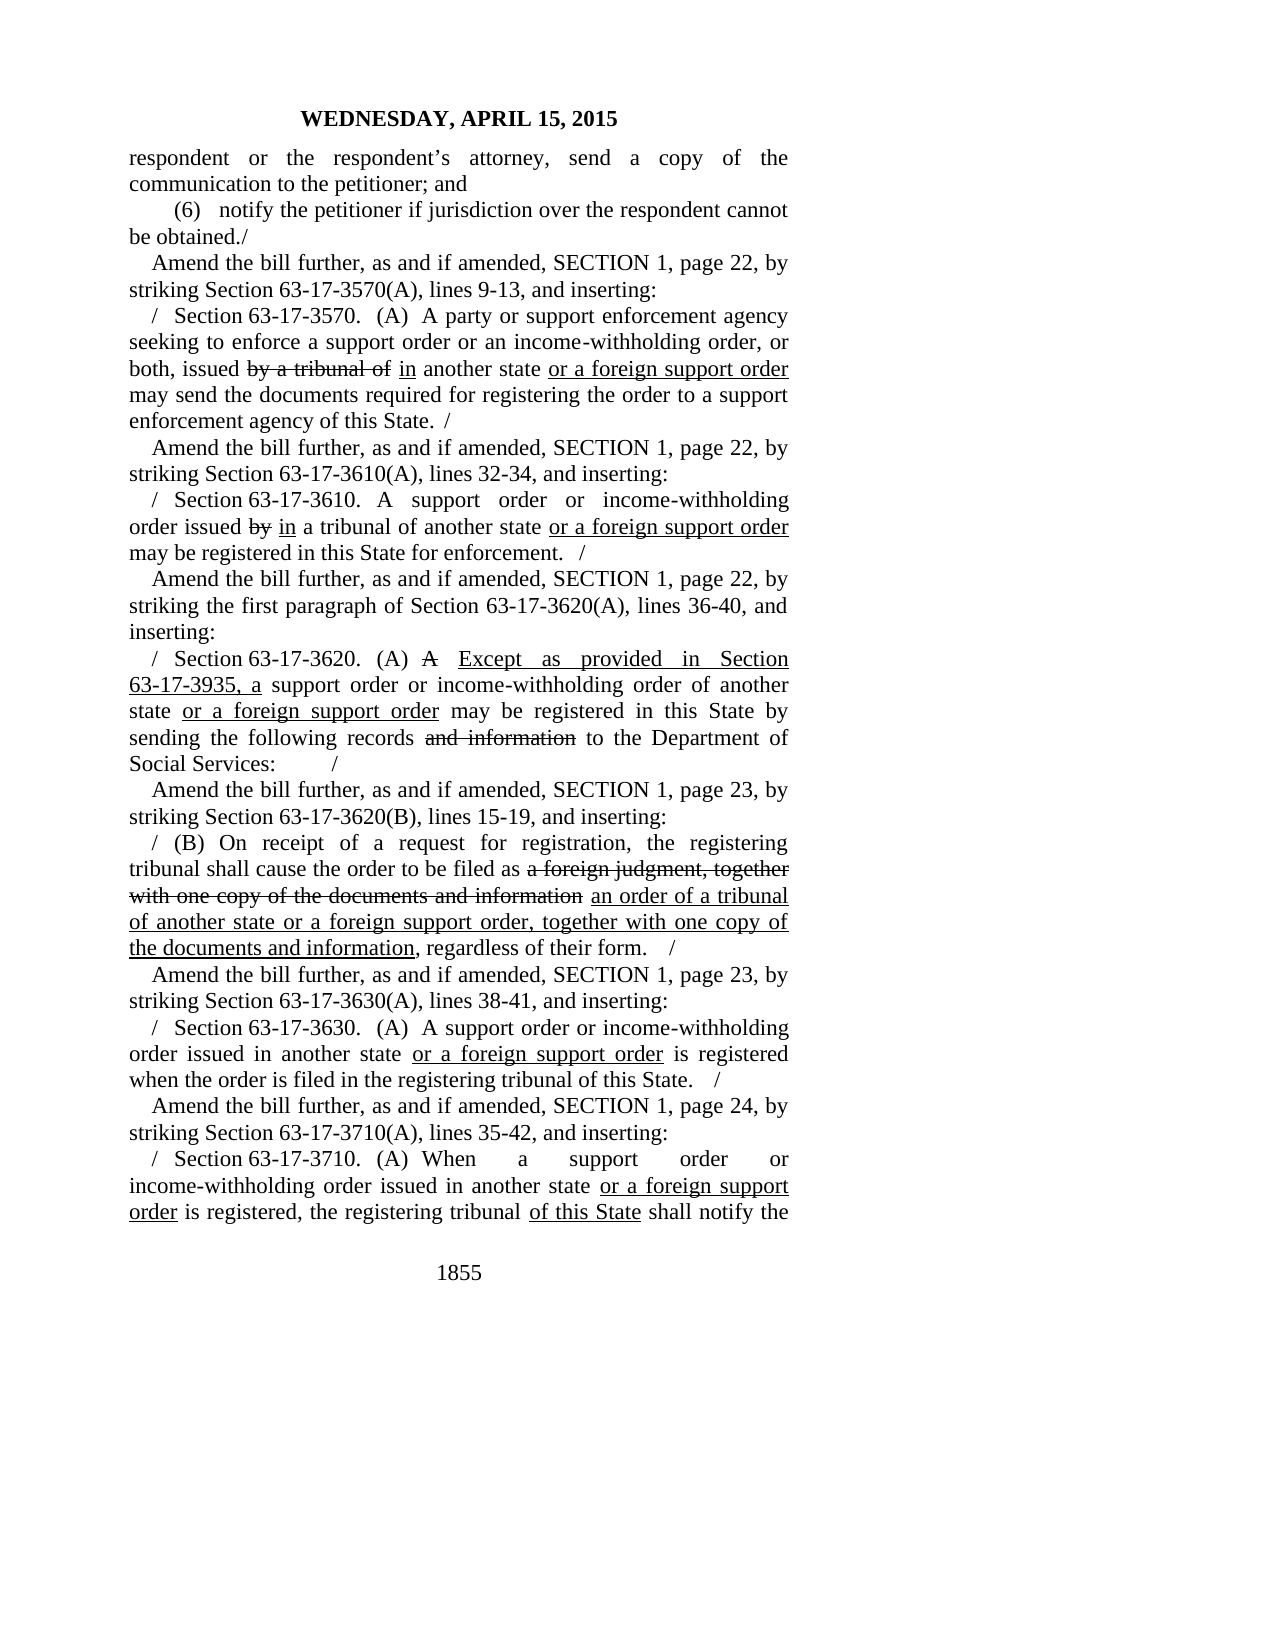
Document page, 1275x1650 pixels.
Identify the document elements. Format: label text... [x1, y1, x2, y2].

text Amend the bill further, as and if amended, SECTION 1, page 23, by striking Section 63-17-3620(B), lines 15-19, and inserting: [129, 776, 789, 829]
text Amend the bill further, as and if amended, SECTION 1, page 22, by striking Section 63-17-3570(A), lines 9-13, and inserting: [129, 249, 789, 302]
text Amend the bill further, as and if amended, SECTION 1, page 22, by striking Section 63-17-3610(A), lines 32-34, and inserting: [129, 434, 789, 486]
text / (B) On receipt of a request for registration, the registering tribunal shall cause the order to be filed as a foreign judgment, together with one copy of the documents and information an order of a tribunal of another state or a foreign support order, together with one copy of the documents and information, regardless of their form. / [129, 829, 789, 931]
text / Section 63-17-3620. (A) A Except as provided in Section 63-17-3935, a support order or income-withholding order of another state or a foreign support order may be registered in this State by sending the following records and information to the Department of Social Services: / [129, 644, 789, 776]
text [129, 1145, 789, 1224]
text Amend the bill further, as and if amended, SECTION 1, page 24, by striking Section 63-17-3710(A), lines 35-42, and inserting: [129, 1093, 789, 1145]
text Amend the bill further, as and if amended, SECTION 1, page 22, by striking the first paragraph of Section 63-17-3620(A), lines 36-40, and inserting: [129, 566, 789, 644]
text / Section 63-17-3630. (A) A support order or income-withholding order issued in another state or a foreign support order is registered when the order is filed in the registering tribunal of this State. / [129, 1013, 789, 1093]
text Amend the bill further, as and if amended, SECTION 1, page 23, by striking Section 63-17-3630(A), lines 38-41, and inserting: [129, 961, 789, 1013]
text / Section 63-17-3610. A support order or income-withholding order issued by in a tribunal of another state or a foreign support order may be registered in this State for enforcement. / [129, 486, 789, 566]
text (6) notify the petitioner if jurisdiction over the respondent cannot be obtained. / [129, 197, 789, 249]
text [129, 144, 789, 197]
text / Section 63-17-3570. (A) A party or support enforcement agency seeking to enforce a support order or an income-withholding order, or both, issued by a tribunal of in another state or a foreign support order may send the documents required for registering the order to a support enforcement agency of this State. / [129, 302, 789, 434]
